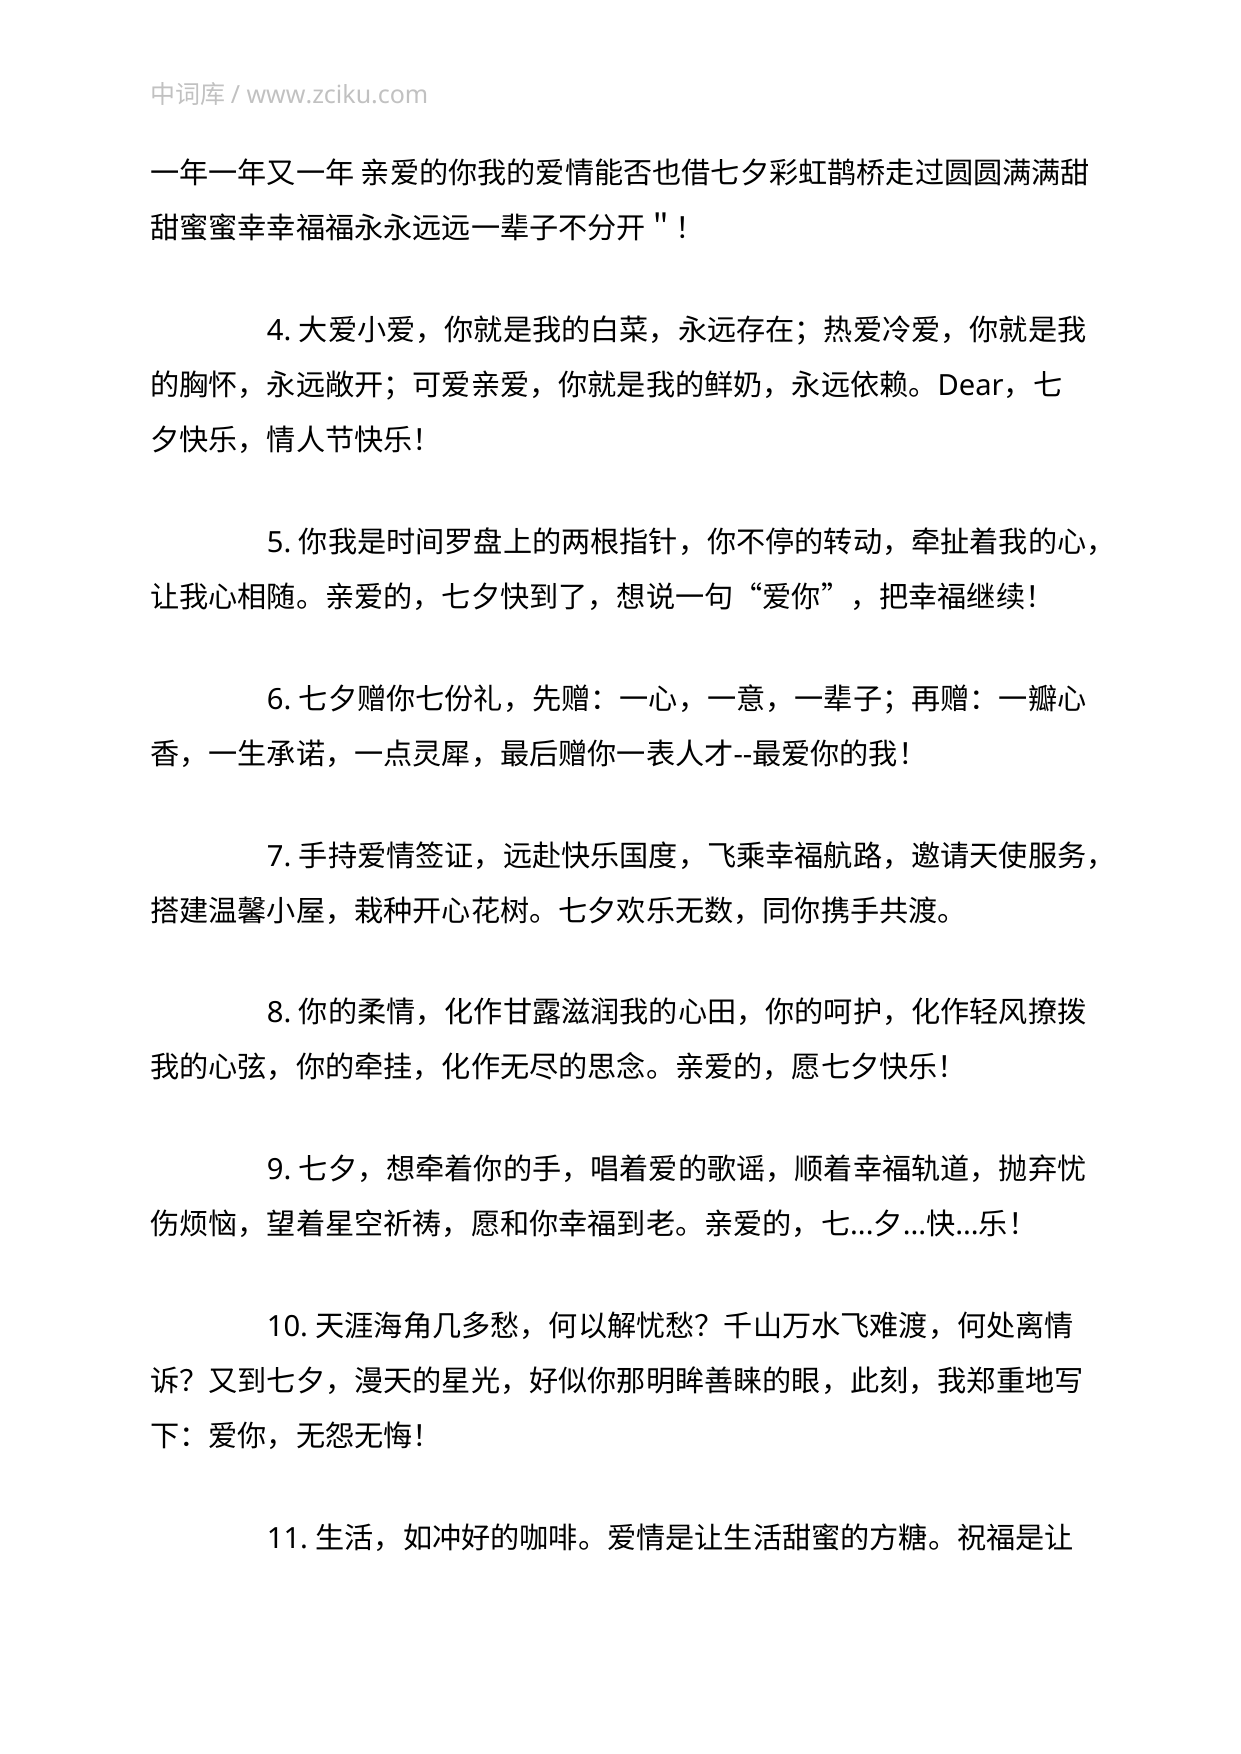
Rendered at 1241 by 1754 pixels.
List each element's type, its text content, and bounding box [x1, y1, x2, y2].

text 5. 你我是时间罗盘上的两根指针，你不停的转动，牵扯着我的心，让我心相随。亲爱的，七夕快到了，想说一句“爱你”，把幸福继续！ [150, 518, 1090, 616]
text 8. 你的柔情，化作甘露滋润我的心田，你的呵护，化作轻风撩拨我的心弦，你的牵挂，化作无尽的思念。亲爱的，愿七夕快乐！ [150, 989, 1090, 1086]
text 7. 手持爱情签证，远赴快乐国度，飞乘幸福航路，邀请天使服务，搭建温馨小屋，栽种开心花树。七夕欢乐无数，同你携手共渡。 [150, 832, 1090, 929]
text 9. 七夕，想牵着你的手，唱着爱的歌谣，顺着幸福轨道，抛弃忧伤烦恼，望着星空祈祷，愿和你幸福到老。亲爱的，七...夕...快...乐！ [150, 1146, 1090, 1243]
text 4. 大爱小爱，你就是我的白菜，永远存在；热爱冷爱，你就是我的胸怀，永远敞开；可爱亲爱，你就是我的鲜奶，永远依赖。Dear，七夕快乐，情人节快乐！ [150, 307, 1090, 459]
text 6. 七夕赠你七份礼，先赠：一心，一意，一辈子；再赠：一瓣心香，一生承诺，一点灵犀，最后赠你一表人才--最爱你的我！ [150, 675, 1090, 773]
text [150, 150, 1090, 247]
text 10. 天涯海角几多愁，何以解忧愁？千山万水飞难渡，何处离情诉？又到七夕，漫天的星光，好似你那明眸善睐的眼，此刻，我郑重地写下：爱你，无怨无悔！ [150, 1303, 1090, 1455]
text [150, 1514, 1090, 1557]
